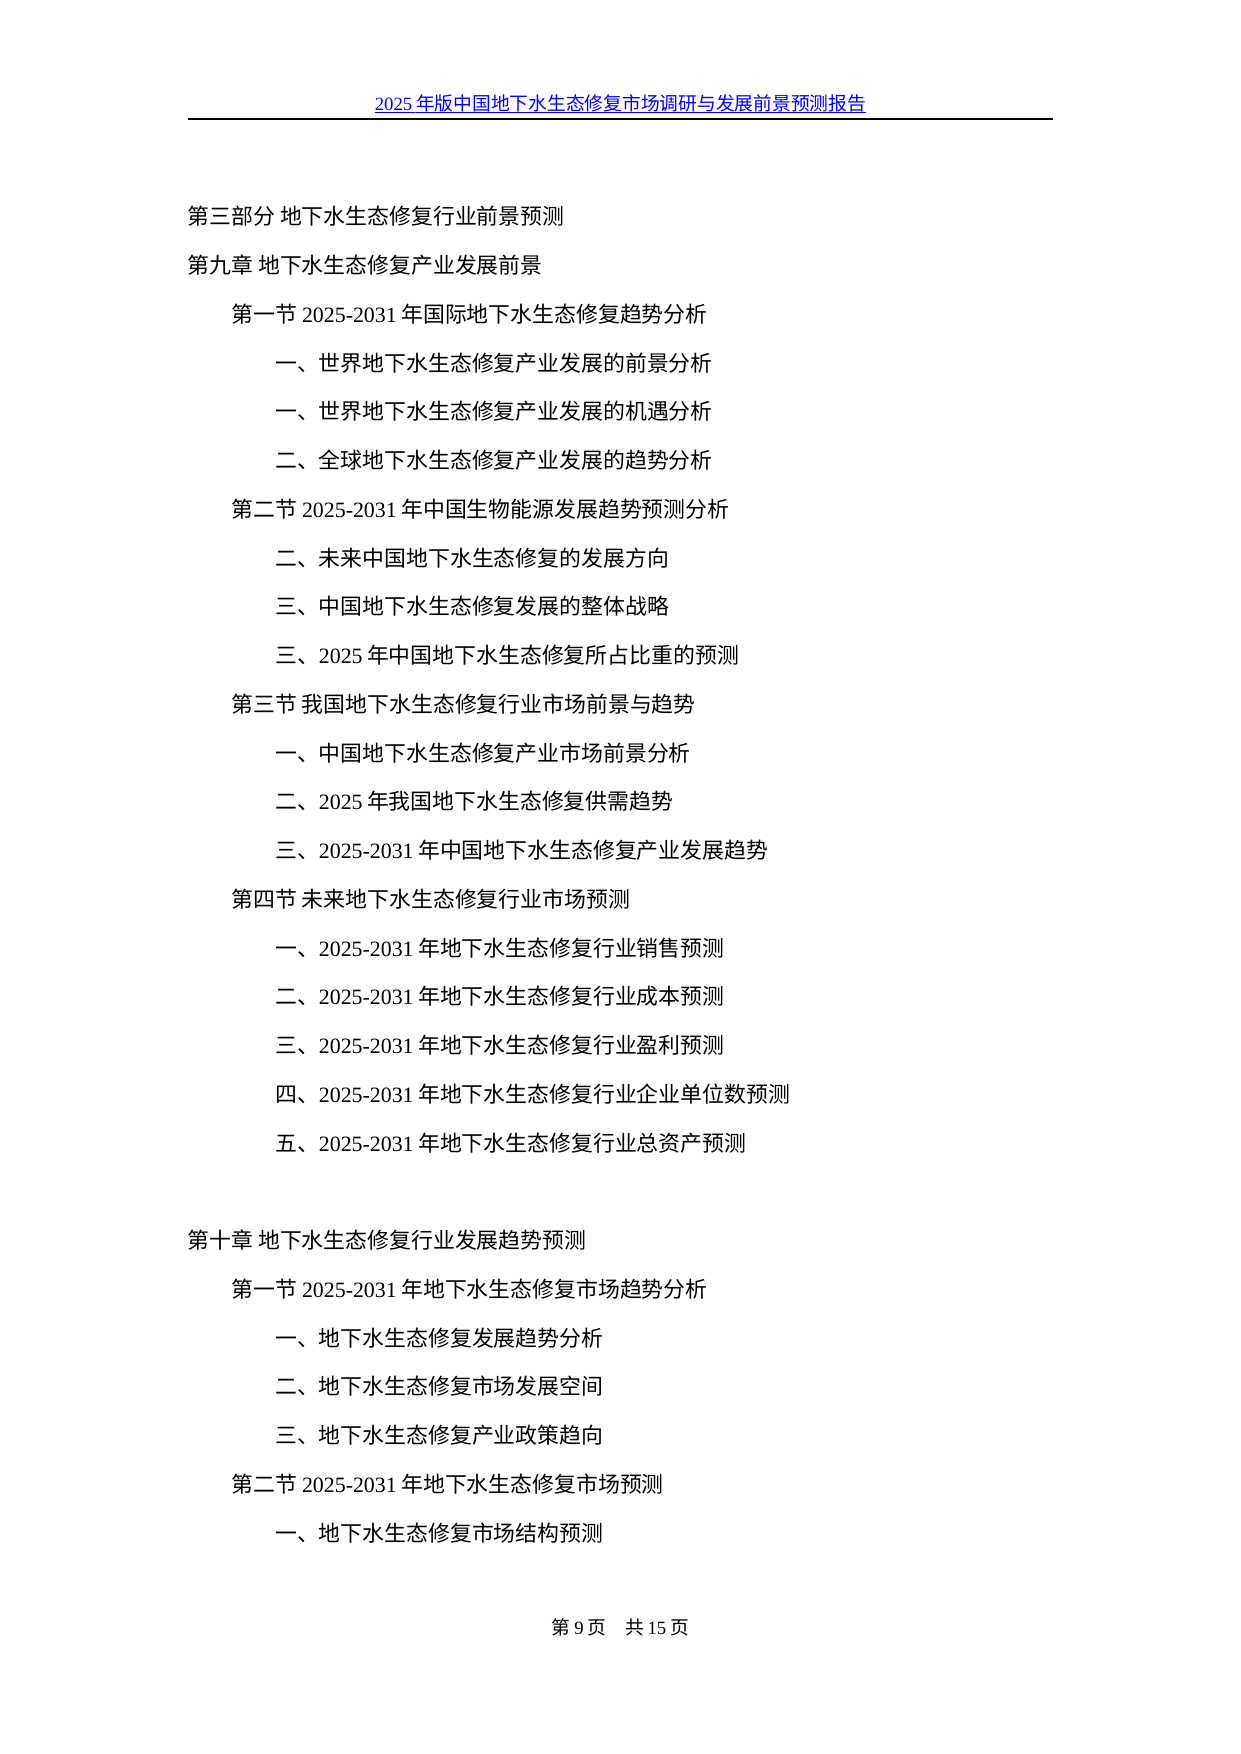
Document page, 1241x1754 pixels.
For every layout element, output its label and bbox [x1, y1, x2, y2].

text [187, 150, 1053, 1548]
